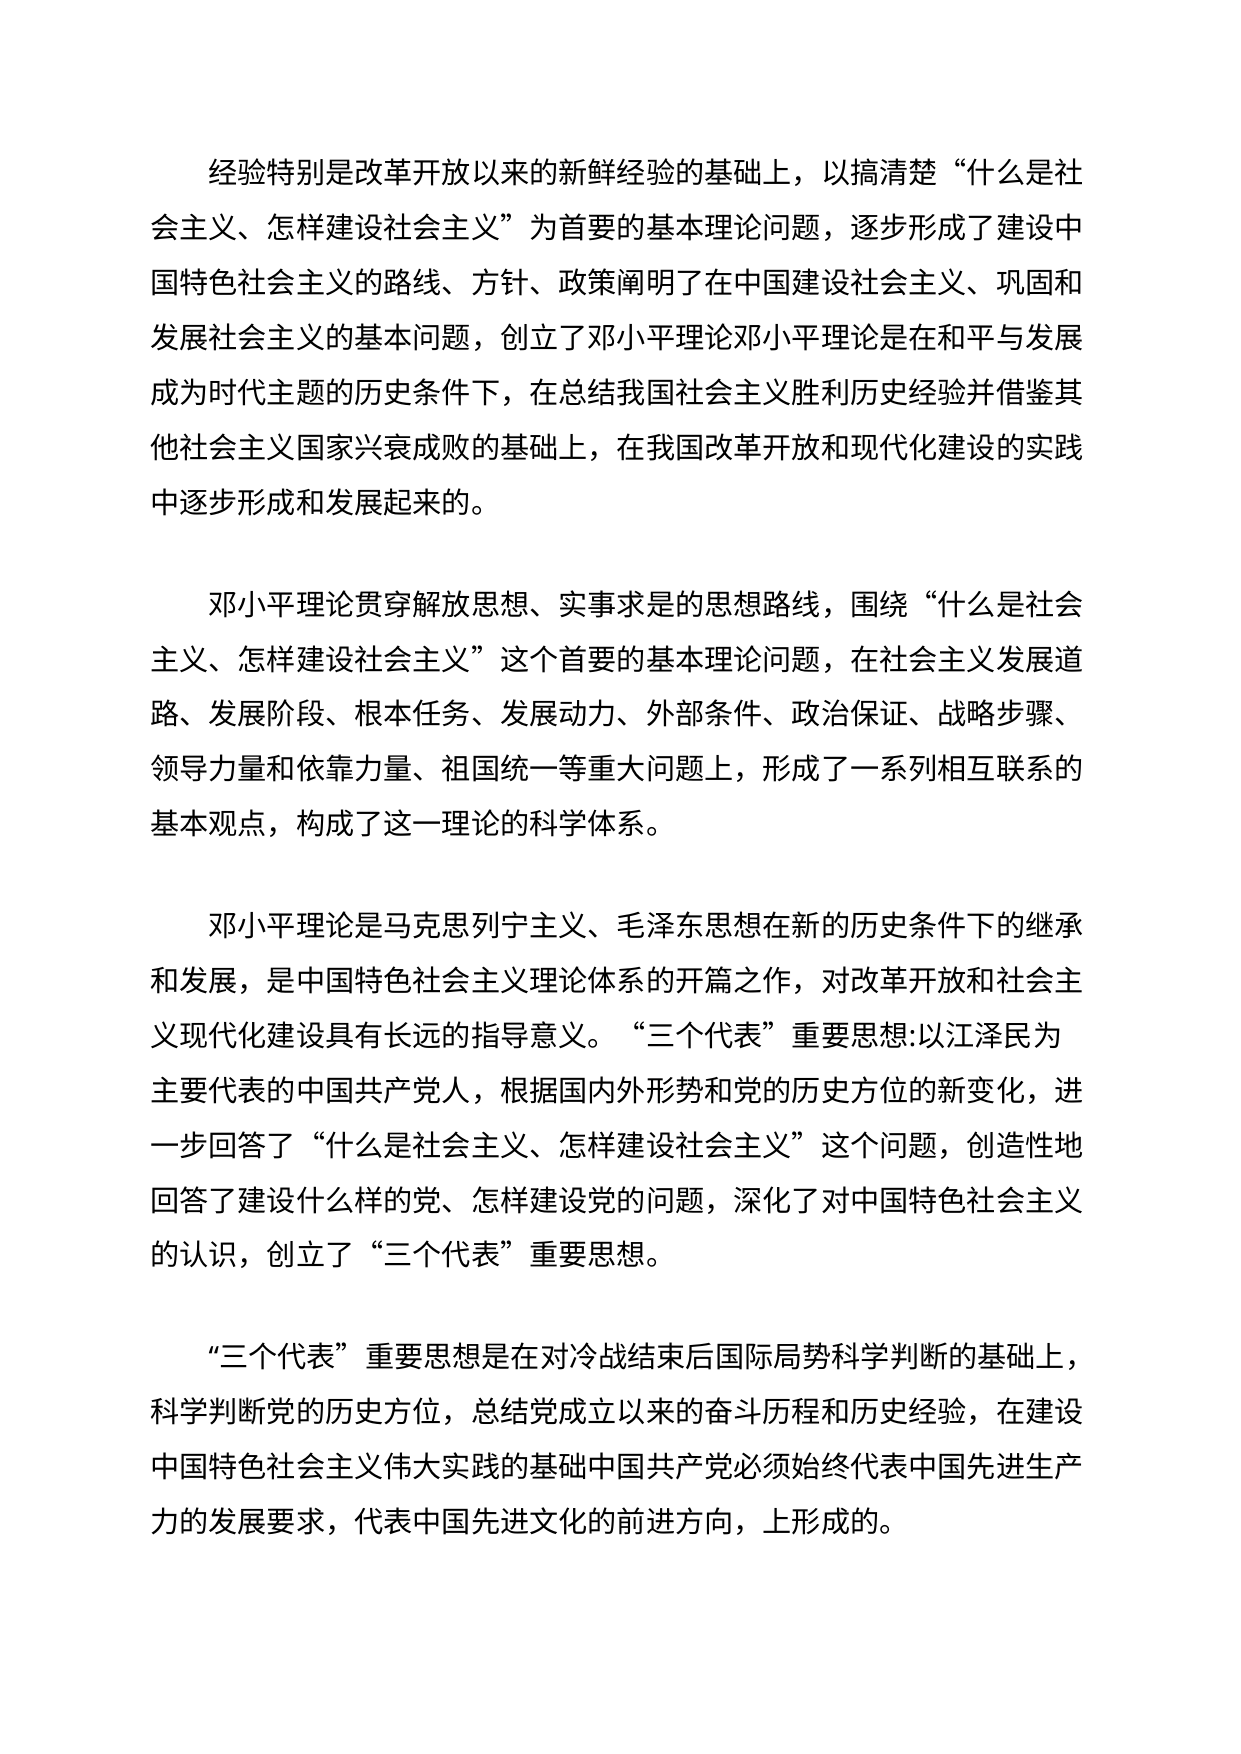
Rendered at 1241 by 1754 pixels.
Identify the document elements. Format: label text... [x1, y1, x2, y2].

text 经验特别是改革开放以来的新鲜经验的基础上，以搞清楚“什么是社会主义、怎样建设社会主义”为首要的基本理论问题，逐步形成了建设中国特色社会主义的路线、方针、政策阐明了在中国建设社会主义、巩固和发展社会主义的基本问题，创立了邓小平理论邓小平理论是在和平与发展成为时代主题的历史条件下，在总结我国社会主义胜利历史经验并借鉴其他社会主义国家兴衰成败的基础上，在我国改革开放和现代化建设的实践中逐步形成和发展起来的。 [150, 150, 1090, 522]
text “三个代表”重要思想是在对冷战结束后国际局势科学判断的基础上，科学判断党的历史方位，总结党成立以来的奋斗历程和历史经验，在建设中国特色社会主义伟大实践的基础中国共产党必须始终代表中国先进生产力的发展要求，代表中国先进文化的前进方向，上形成的。 [150, 1334, 1090, 1541]
text 邓小平理论是马克思列宁主义、毛泽东思想在新的历史条件下的继承和发展，是中国特色社会主义理论体系的开篇之作，对改革开放和社会主义现代化建设具有长远的指导意义。“三个代表”重要思想:以江泽民为主要代表的中国共产党人，根据国内外形势和党的历史方位的新变化，进一步回答了“什么是社会主义、怎样建设社会主义”这个问题，创造性地回答了建设什么样的党、怎样建设党的问题，深化了对中国特色社会主义的认识，创立了“三个代表”重要思想。 [150, 902, 1090, 1274]
text 邓小平理论贯穿解放思想、实事求是的思想路线，围绕“什么是社会主义、怎样建设社会主义”这个首要的基本理论问题，在社会主义发展道路、发展阶段、根本任务、发展动力、外部条件、政治保证、战略步骤、领导力量和依靠力量、祖国统一等重大问题上，形成了一系列相互联系的基本观点，构成了这一理论的科学体系。 [150, 581, 1090, 843]
